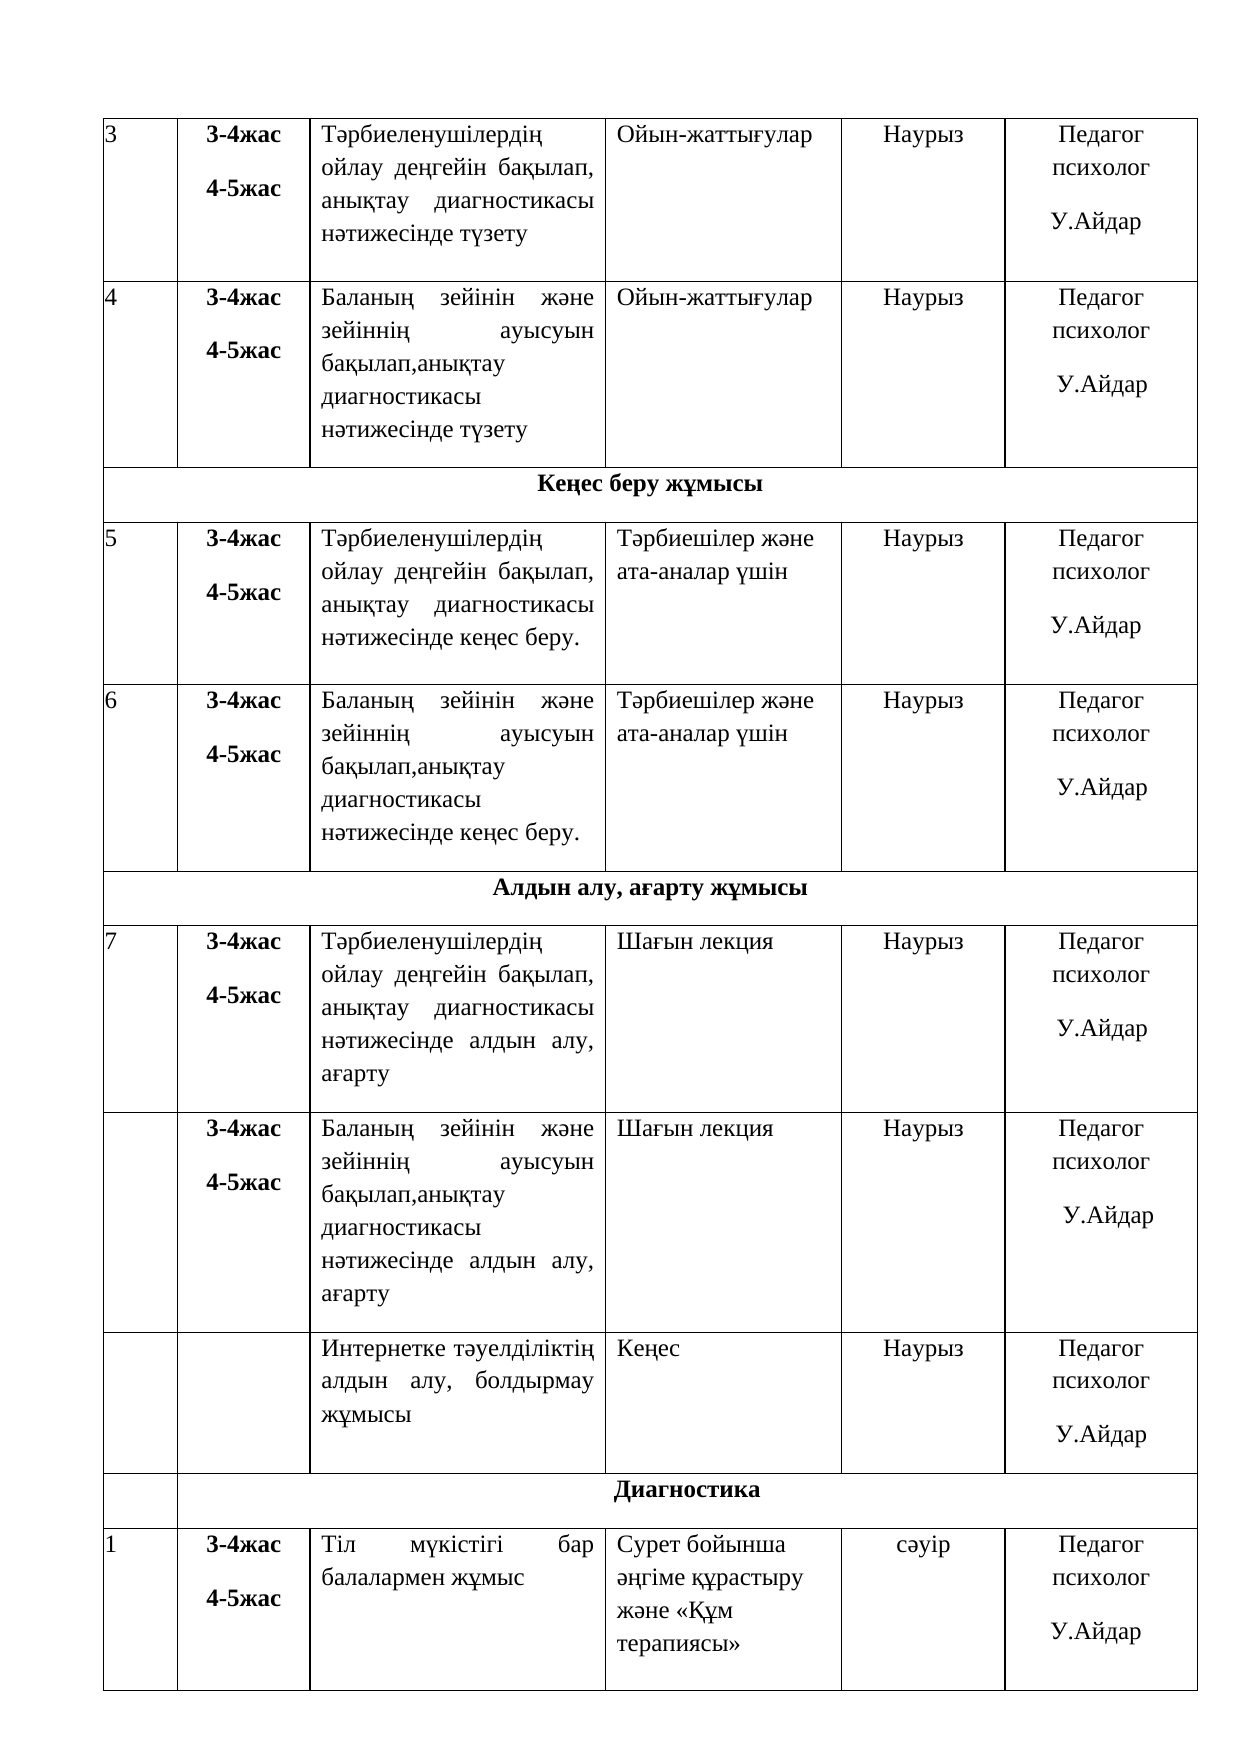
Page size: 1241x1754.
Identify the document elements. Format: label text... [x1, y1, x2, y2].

table_cell Шағын лекция [606, 926, 841, 1112]
table_cell 6 [104, 685, 177, 871]
table_cell Ойын-жаттығулар [606, 119, 841, 281]
table_cell Наурыз [842, 1113, 1004, 1332]
table_cell Наурыз [842, 523, 1004, 684]
table_cell 4 [104, 282, 177, 467]
table_cell Наурыз [842, 685, 1004, 871]
table_cell [104, 1113, 177, 1332]
table_cell Тәрбиешілер және ата-аналар үшін [606, 685, 841, 871]
table_cell Интернетке тәуелділіктің алдын алу, болдырмау жұмысы [311, 1333, 605, 1473]
table_cell Шағын лекция [606, 1113, 841, 1332]
table_cell Педагог психолог У.Айдар [1006, 119, 1197, 281]
table_cell Наурыз [842, 119, 1004, 281]
table_cell Тәрбиеленушілердің ойлау деңгейін бақылап, анықтау диагностикасы нәтижесінде алдын алу, ағарту [311, 926, 605, 1112]
table_cell 7 [104, 926, 177, 1112]
table_cell 5 [104, 523, 177, 684]
table_cell Ойын-жаттығулар [606, 282, 841, 467]
table_cell Баланың зейінін және зейіннің ауысуын бақылап,анықтау диагностикасы нәтижесінде кеңес беру. [311, 685, 605, 871]
table_cell Педагог психолог У.Айдар [1006, 523, 1197, 684]
table_cell 3-4жас 4-5жас [178, 523, 309, 684]
table_cell Алдын алу, ағарту жұмысы [104, 872, 1197, 925]
table_cell 1 [104, 1529, 177, 1690]
table_cell 3-4жас 4-5жас [178, 1113, 309, 1332]
table_cell Кеңес беру жұмысы [104, 468, 1197, 522]
table_cell 3-4жас 4-5жас [178, 926, 309, 1112]
table_cell [178, 1333, 309, 1473]
table_cell 3 [104, 119, 177, 281]
table_cell Кеңес [606, 1333, 841, 1473]
table_cell Наурыз [842, 926, 1004, 1112]
table_cell 3-4жас 4-5жас [178, 282, 309, 467]
table_cell Тәрбиешілер және ата-аналар үшін [606, 523, 841, 684]
table_cell Педагог психолог У.Айдар [1006, 282, 1197, 467]
table_cell сәуір [842, 1529, 1004, 1690]
table_cell Наурыз [842, 282, 1004, 467]
table_cell Наурыз [842, 1333, 1004, 1473]
table_cell 3-4жас 4-5жас [178, 685, 309, 871]
table_cell [104, 1333, 177, 1473]
table_cell Педагог психолог У.Айдар [1006, 1333, 1197, 1473]
table_cell Педагог психолог У.Айдар [1006, 685, 1197, 871]
table_cell Баланың зейінін және зейіннің ауысуын бақылап,анықтау диагностикасы нәтижесінде түзету [311, 282, 605, 467]
table_cell 3-4жас 4-5жас [178, 119, 309, 281]
table_cell Тәрбиеленушілердің ойлау деңгейін бақылап, анықтау диагностикасы нәтижесінде түзету [311, 119, 605, 281]
table_cell Тәрбиеленушілердің ойлау деңгейін бақылап, анықтау диагностикасы нәтижесінде кеңес беру. [311, 523, 605, 684]
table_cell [606, 1529, 841, 1690]
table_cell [311, 1529, 605, 1690]
table_cell [104, 1474, 177, 1528]
table_cell Баланың зейінін және зейіннің ауысуын бақылап,анықтау диагностикасы нәтижесінде алдын алу, ағарту [311, 1113, 605, 1332]
table_cell Диагностика [178, 1474, 1197, 1528]
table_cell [1006, 1529, 1197, 1690]
table_cell 3-4жас 4-5жас [178, 1529, 309, 1690]
table_cell Педагог психолог У.Айдар [1006, 926, 1197, 1112]
table_cell Педагог психолог У.Айдар [1006, 1113, 1197, 1332]
